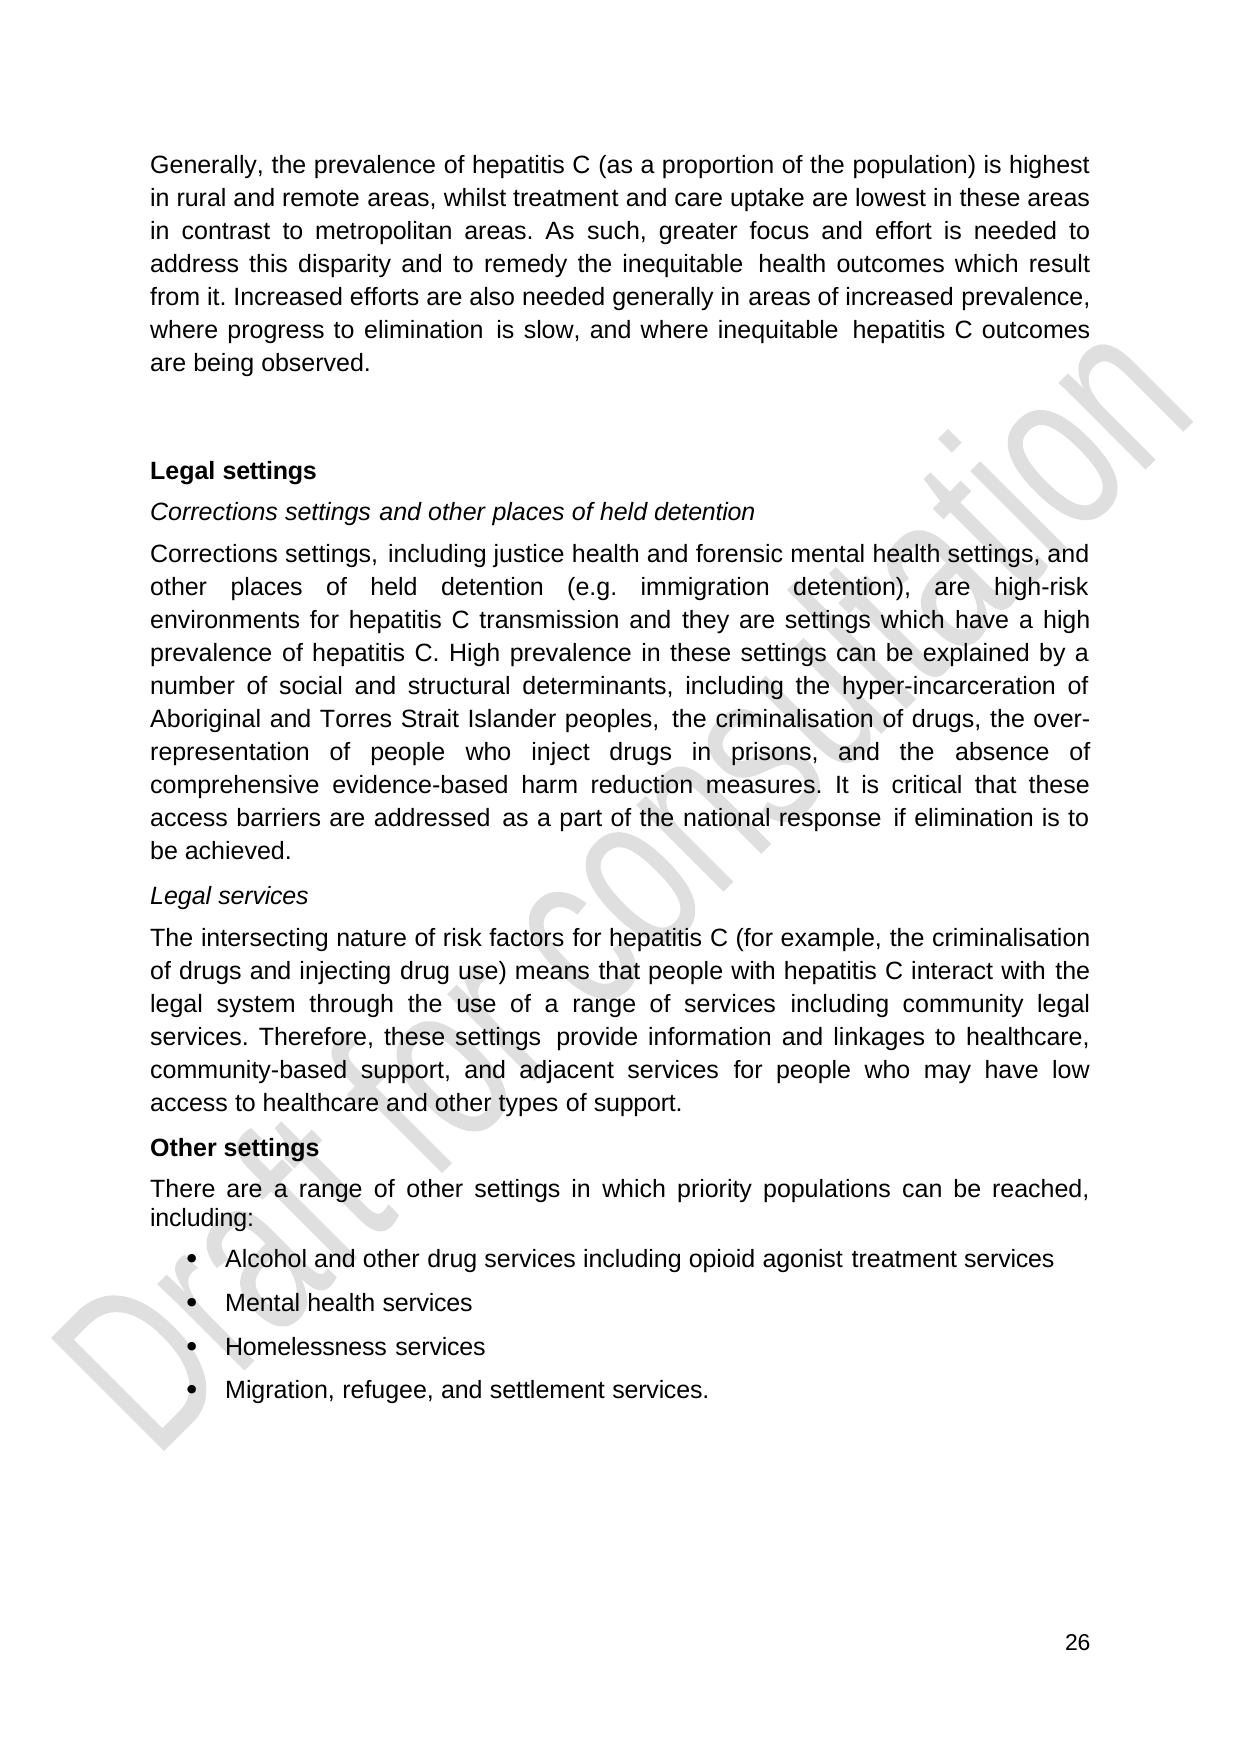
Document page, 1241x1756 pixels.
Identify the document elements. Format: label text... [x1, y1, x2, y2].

text Corrections settings and other places of held detention [150, 497, 1090, 526]
list Migration, refugee, and settlement services. [187, 1375, 1090, 1404]
text Corrections settings, including justice health and forensic mental health settings, and other places of held detention (e.g. immigration detention), are high-risk environments for hepatitis C transmission and they are settings which have a high prevalence of hepatitis C. High prevalence in these settings can be explained by a number of social and structural determinants, including the hyper-incarceration of Aboriginal and Torres Strait Islander peoples, the criminalisation of drugs, the over-representation of people who inject drugs in prisons, and the absence of comprehensive evidence-based harm reduction measures. It is critical that these access barriers are addressed as a part of the national response if elimination is to be achieved. [150, 539, 1090, 864]
list Alcohol and other drug services including opioid agonist treatment services [187, 1244, 1090, 1273]
list Homelessness services [187, 1332, 1090, 1361]
subtitle Legal settings [150, 456, 1090, 485]
text Generally, the prevalence of hepatitis C (as a proportion of the population) is highest in rural and remote areas, whilst treatment and care uptake are lowest in these areas in contrast to metropolitan areas. As such, greater focus and effort is needed to address this disparity and to remedy the inequitable health outcomes which result from it. Increased efforts are also needed generally in areas of increased prevalence, where progress to elimination is slow, and where inequitable hepatitis C outcomes are being observed. [150, 150, 1090, 377]
list Mental health services [187, 1288, 1090, 1317]
text There are a range of other settings in which priority populations can be reached, including: [150, 1174, 1090, 1232]
subtitle Other settings [150, 1133, 1090, 1162]
list Legal services [150, 881, 1090, 910]
text The intersecting nature of risk factors for hepatitis C (for example, the criminalisation of drugs and injecting drug use) means that people with hepatitis C interact with the legal system through the use of a range of services including community legal services. Therefore, these settings provide information and linkages to healthcare, community-based support, and adjacent services for people who may have low access to healthcare and other types of support. [150, 923, 1090, 1116]
